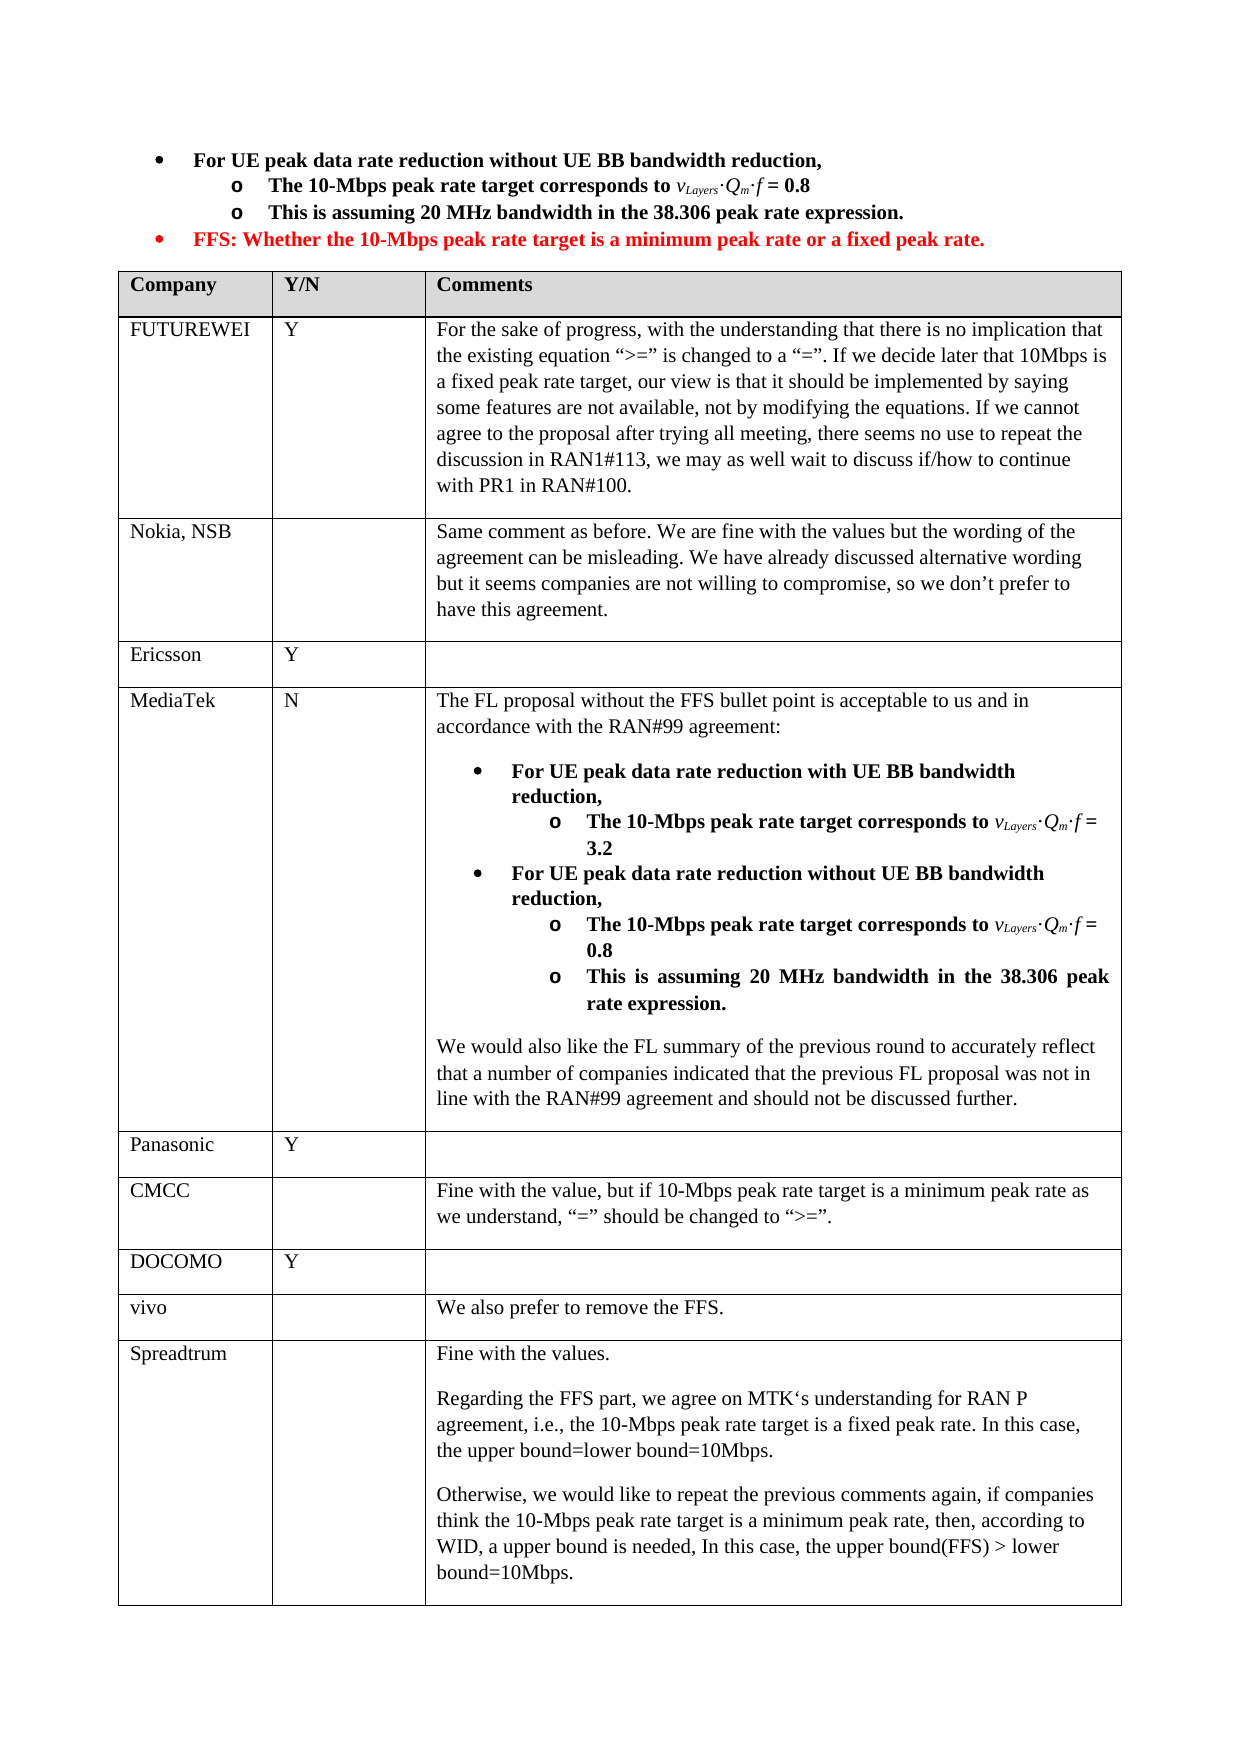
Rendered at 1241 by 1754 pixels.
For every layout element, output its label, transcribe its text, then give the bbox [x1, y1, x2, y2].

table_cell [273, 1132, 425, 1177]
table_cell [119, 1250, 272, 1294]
list The 10-Mbps peak rate target corresponds to vLayers·Qm·f = 0.8 [231, 173, 1122, 198]
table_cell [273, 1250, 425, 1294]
list FFS: Whether the 10-Mbps peak rate target is a minimum peak rate or a fixed peak rate. [156, 227, 1122, 251]
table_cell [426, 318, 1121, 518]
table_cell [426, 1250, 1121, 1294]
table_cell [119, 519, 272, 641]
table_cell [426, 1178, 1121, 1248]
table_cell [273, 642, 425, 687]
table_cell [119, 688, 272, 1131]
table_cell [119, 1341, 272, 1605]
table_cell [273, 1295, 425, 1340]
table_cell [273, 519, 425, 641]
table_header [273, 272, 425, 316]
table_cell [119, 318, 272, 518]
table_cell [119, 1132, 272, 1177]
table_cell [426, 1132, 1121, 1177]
list This is assuming 20 MHz bandwidth in the 38.306 peak rate expression. [231, 200, 1122, 225]
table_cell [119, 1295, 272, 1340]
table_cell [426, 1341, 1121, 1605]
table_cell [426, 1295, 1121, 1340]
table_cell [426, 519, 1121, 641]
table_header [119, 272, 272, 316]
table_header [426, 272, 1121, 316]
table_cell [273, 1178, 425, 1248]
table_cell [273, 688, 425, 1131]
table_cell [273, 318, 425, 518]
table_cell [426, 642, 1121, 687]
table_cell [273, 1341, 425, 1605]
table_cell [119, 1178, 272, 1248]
list For UE peak data rate reduction without UE BB bandwidth reduction, [156, 147, 1122, 172]
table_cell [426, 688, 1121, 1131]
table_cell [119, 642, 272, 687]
